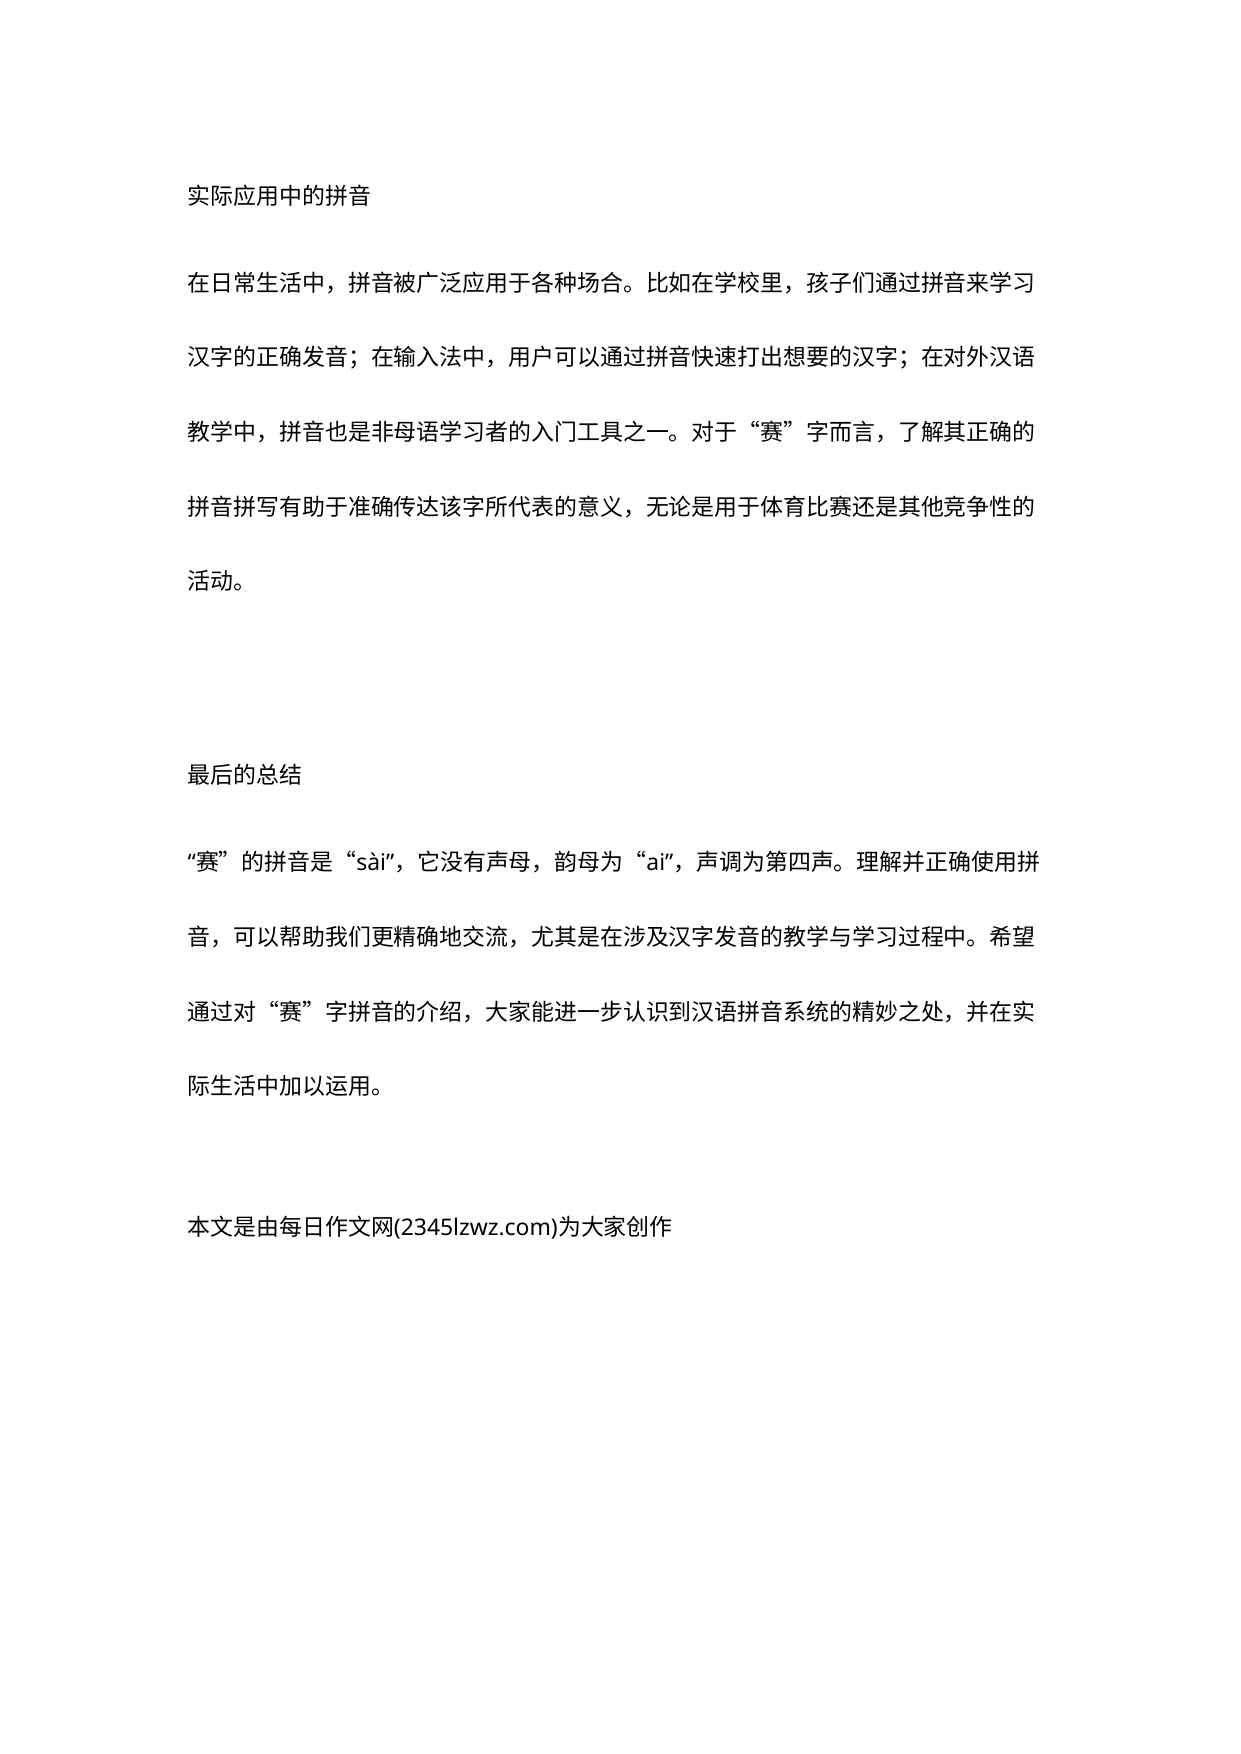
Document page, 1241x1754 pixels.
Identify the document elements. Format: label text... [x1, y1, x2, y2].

text 实际应用中的拼音 [187, 162, 1053, 227]
text 本文是由每日作文网(2345lzwz.com)为大家创作 [187, 1193, 1053, 1258]
text 最后的总结 [187, 742, 1053, 807]
text 在日常生活中，拼音被广泛应用于各种场合。比如在学校里，孩子们通过拼音来学习汉字的正确发音；在输入法中，用户可以通过拼音快速打出想要的汉字；在对外汉语教学中，拼音也是非母语学习者的入门工具之一。对于“赛”字而言，了解其正确的拼音拼写有助于准确传达该字所代表的意义，无论是用于体育比赛还是其他竞争性的活动。 [187, 248, 1053, 612]
text “赛”的拼音是“sài”，它没有声母，韵母为“ai”，声调为第四声。理解并正确使用拼音，可以帮助我们更精确地交流，尤其是在涉及汉字发音的教学与学习过程中。希望通过对“赛”字拼音的介绍，大家能进一步认识到汉语拼音系统的精妙之处，并在实际生活中加以运用。 [187, 828, 1053, 1117]
